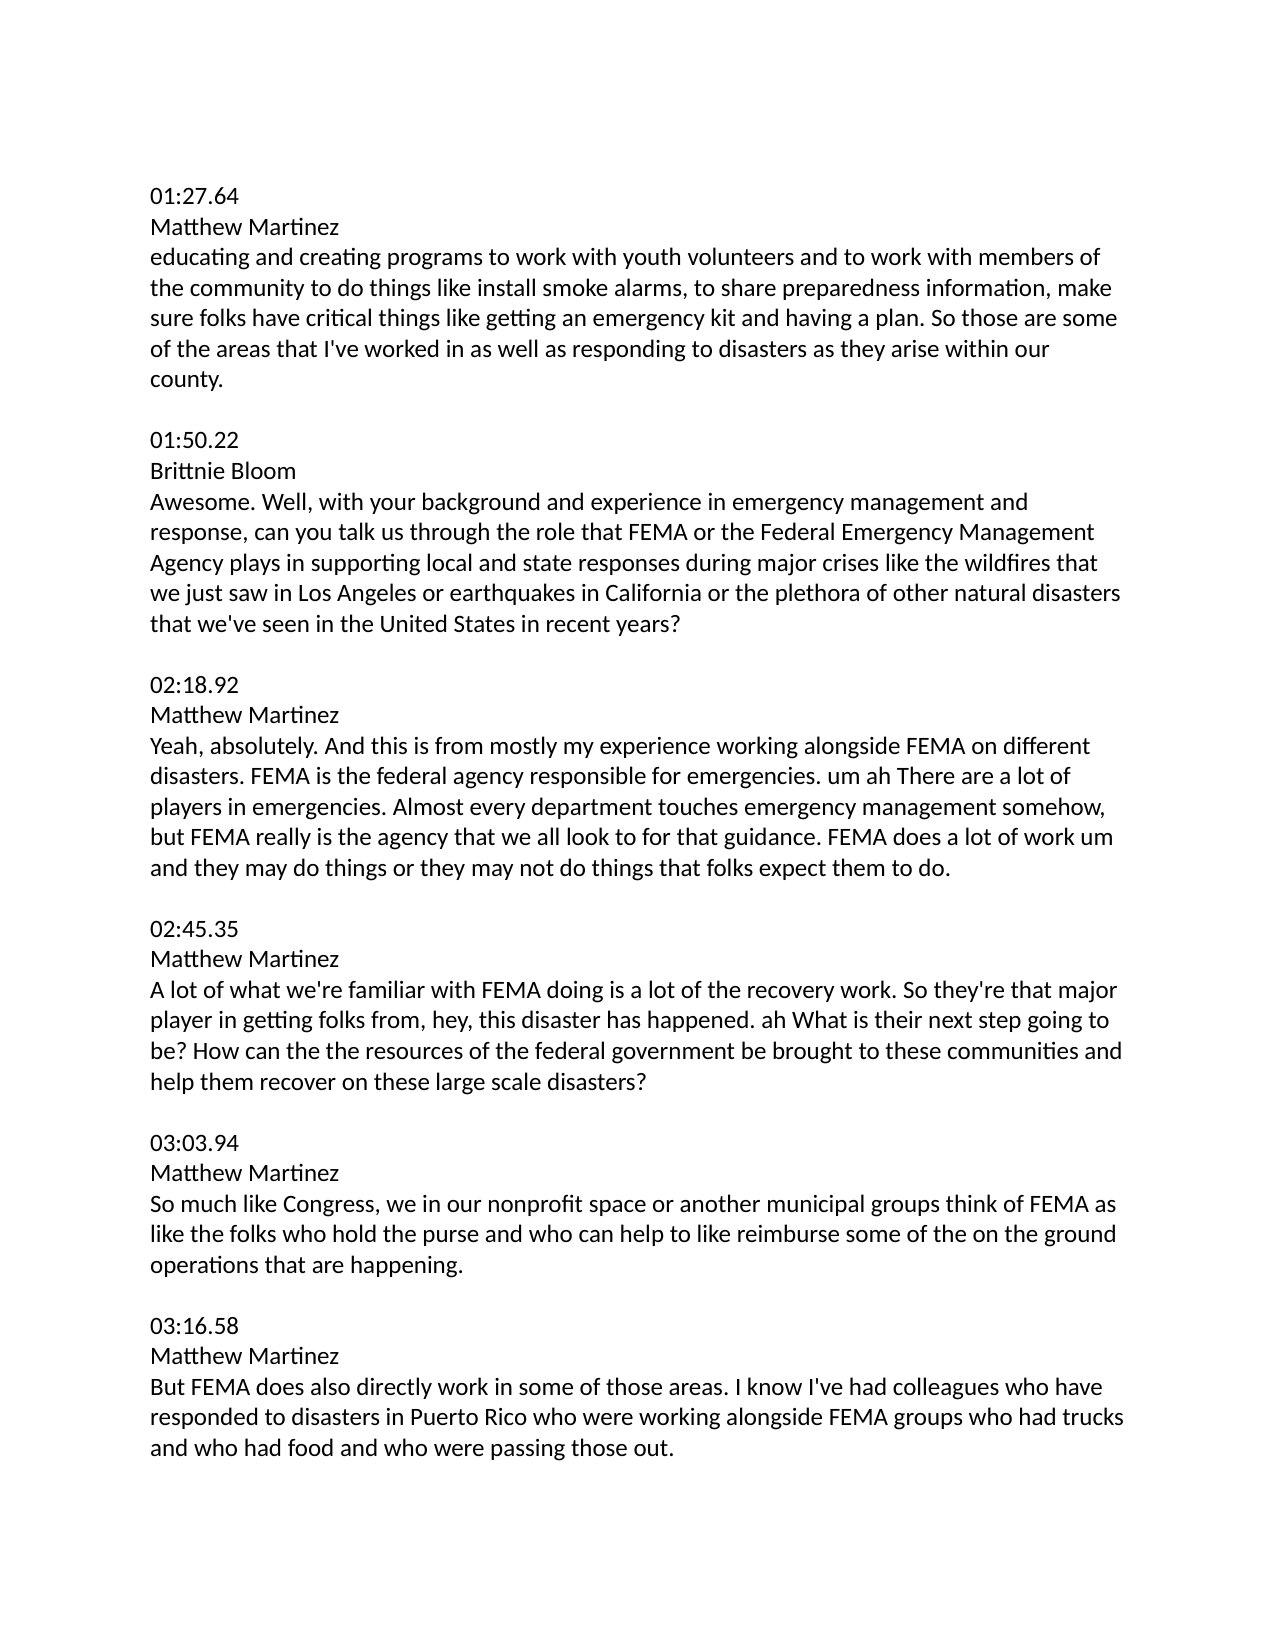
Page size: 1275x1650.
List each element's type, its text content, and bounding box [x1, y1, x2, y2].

text A lot of what we're familiar with FEMA doing is a lot of the recovery work. So they're that major player in getting folks from, hey, this disaster has happened. ah What is their next step going to be? How can the the resources of the federal government be brought to these communities and help them recover on these large scale disasters? [150, 974, 1125, 1096]
text 03:03.94 [150, 1127, 1125, 1157]
text educating and creating programs to work with youth volunteers and to work with members of the community to do things like install smoke alarms, to share preparedness information, make sure folks have critical things like getting an emergency kit and having a plan. So those are some of the areas that I've worked in as well as responding to disasters as they arise within our county. [150, 242, 1125, 394]
text 02:18.92 [150, 669, 1125, 699]
text Matthew Martinez [150, 1157, 1125, 1188]
text Matthew Martinez [150, 943, 1125, 974]
text So much like Congress, we in our nonprofit space or another municipal groups think of FEMA as like the folks who hold the purse and who can help to like reimburse some of the on the ground operations that are happening. [150, 1188, 1125, 1279]
text Matthew Martinez [150, 1340, 1125, 1371]
text Matthew Martinez [150, 211, 1125, 242]
text Brittnie Bloom [150, 455, 1125, 486]
text But FEMA does also directly work in some of those areas. I know I've had colleagues who have responded to disasters in Puerto Rico who were working alongside FEMA groups who had trucks and who had food and who were passing those out. [150, 1371, 1125, 1462]
text Matthew Martinez [150, 699, 1125, 730]
text Awesome. Well, with your background and experience in emergency management and response, can you talk us through the role that FEMA or the Federal Emergency Management Agency plays in supporting local and state responses during major crises like the wildfires that we just saw in Los Angeles or earthquakes in California or the plethora of other natural disasters that we've seen in the United States in recent years? [150, 486, 1125, 638]
text Yeah, absolutely. And this is from mostly my experience working alongside FEMA on different disasters. FEMA is the federal agency responsible for emergencies. um ah There are a lot of players in emergencies. Almost every department touches emergency management somehow, but FEMA really is the agency that we all look to for that guidance. FEMA does a lot of work um and they may do things or they may not do things that folks expect them to do. [150, 730, 1125, 882]
text 02:45.35 [150, 913, 1125, 943]
text 03:16.58 [150, 1310, 1125, 1340]
text 01:50.22 [150, 425, 1125, 455]
text 01:27.64 [150, 181, 1125, 211]
